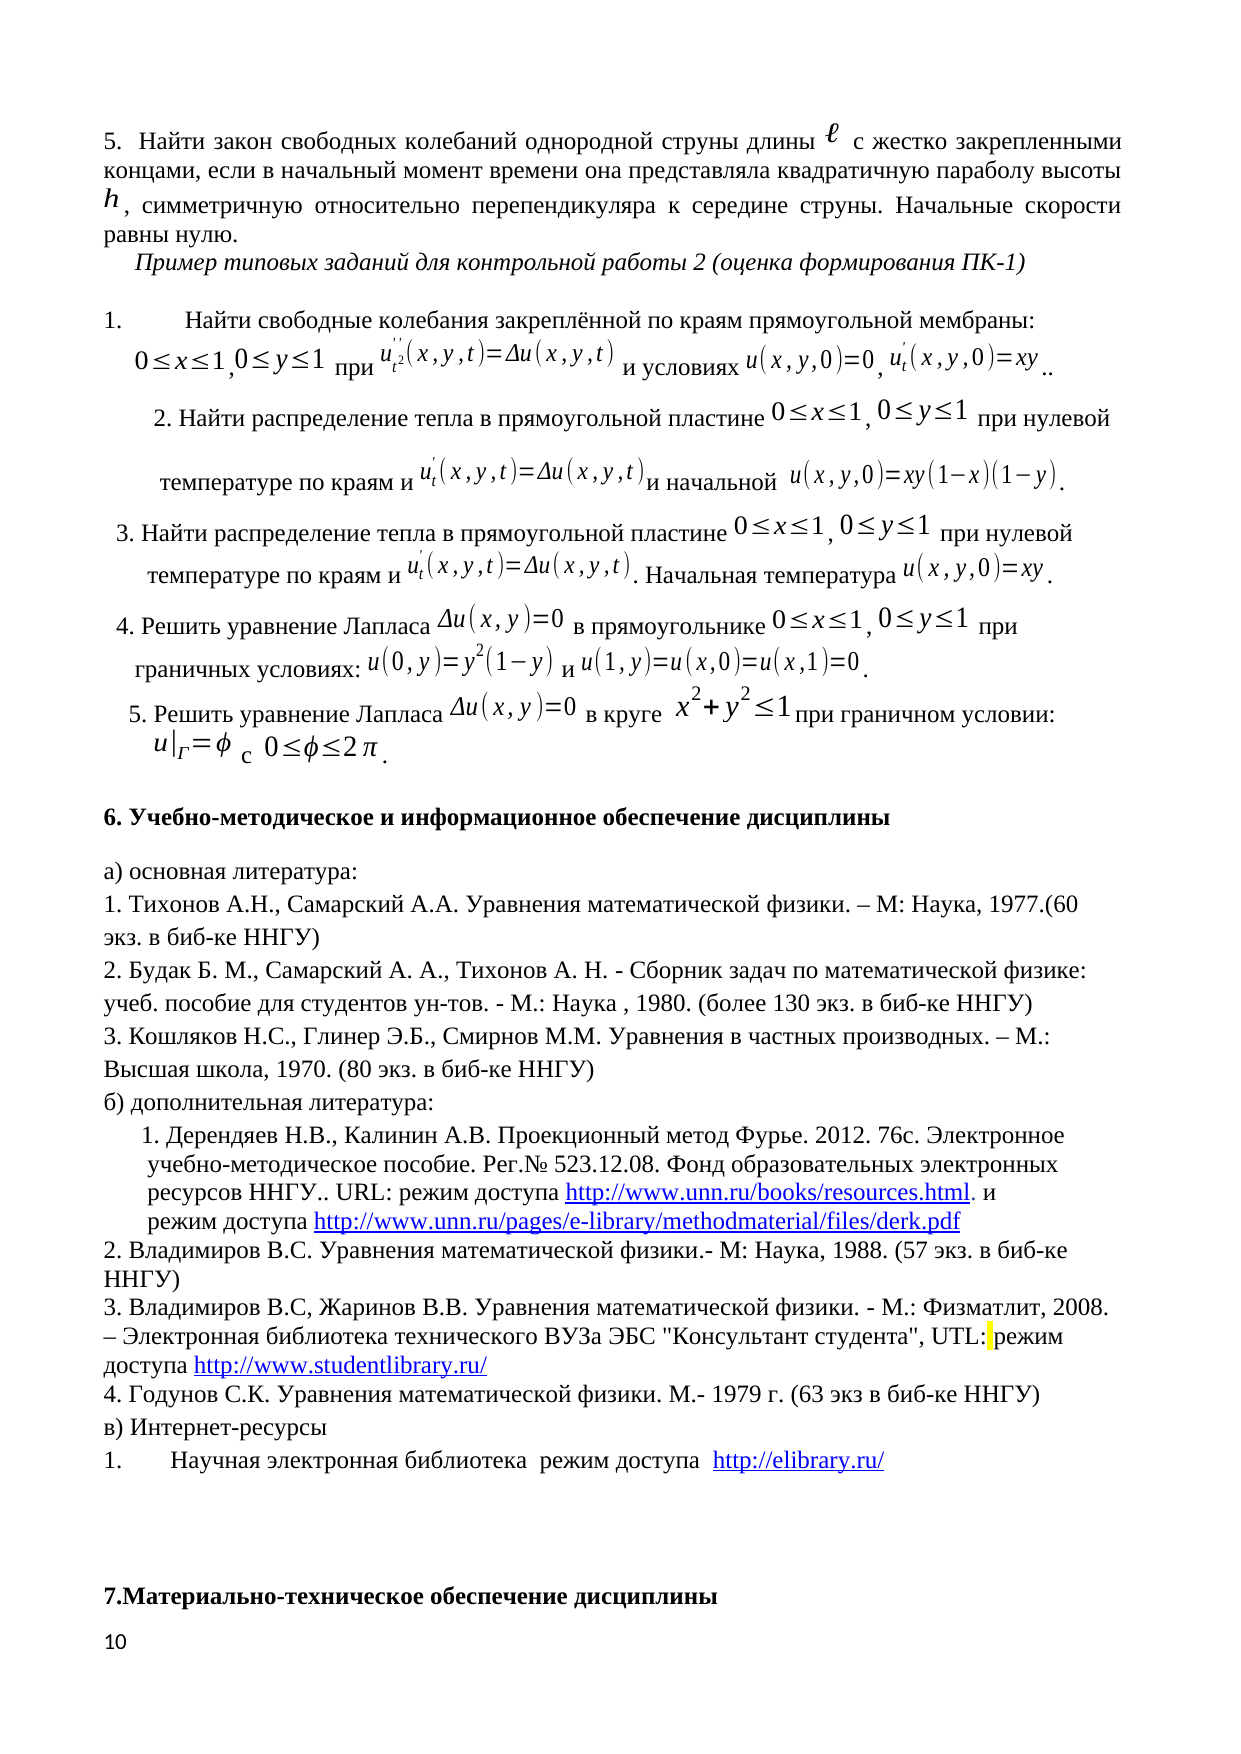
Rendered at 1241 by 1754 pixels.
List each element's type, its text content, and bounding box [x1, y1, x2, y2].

text б) дополнительная литература: [103, 1087, 1122, 1116]
text 6. Учебно-методическое и информационное обеспечение дисциплины [103, 802, 1152, 831]
text 2. Владимиров В.С. Уравнения математической физики.- М: Наука, 1988. (57 экз. в биб-ке ННГУ) [103, 1235, 1122, 1292]
text 3. Найти распределение тепла в прямоугольной пластине , при нулевой [103, 508, 1122, 546]
text в) Интернет-ресурсы [103, 1412, 1122, 1440]
text 1. Дерендяев Н.В., Калинин А.В. Проекционный метод Фурье. 2012. 76с. Электронное [103, 1120, 1122, 1149]
list Найти свободные колебания закреплённой по краям прямоугольной мембраны: [103, 305, 1122, 334]
list Научная электронная библиотека режим доступа http://elibrary.ru/ [103, 1445, 1122, 1473]
text 5. Решить уравнение Лапласа в круге при граничном условии: [103, 683, 1122, 727]
text 2. Найти распределение тепла в прямоугольной пластине , при нулевой [103, 394, 1122, 432]
text 1. Тихонов А.Н., Самарский А.А. Уравнения математической физики. – М: Наука, 1977.(60 экз. в биб-ке ННГУ) [103, 889, 1122, 951]
text 7.Материально-техническое обеспечение дисциплины [103, 1581, 1152, 1610]
text 3. Кошляков Н.С., Глинер Э.Б., Смирнов М.М. Уравнения в частных производных. – М.: Высшая школа, 1970. (80 экз. в биб-ке ННГУ) [103, 1021, 1122, 1083]
text 5. Найти закон свободных колебаний однородной струны длины с жестко закрепленными концами, если в начальный момент времени она представляла квадратичную параболу высоты , симметричную относительно перепендикуляра к середине струны. Начальные скорости равны нулю. [103, 118, 1122, 247]
text режим доступа http://www.unn.ru/pages/e-library/methodmaterial/files/derk.pdf [103, 1206, 1122, 1235]
text граничных условиях: и . [103, 640, 1122, 683]
text с . [103, 727, 1122, 769]
text а) основная литература: [103, 856, 1122, 884]
text 3. Владимиров В.С, Жаринов В.В. Уравнения математической физики. - М.: Физматлит, 2008. – Электронная библиотека технического ВУЗа ЭБС "Консультант студента", UTL: режим доступа http://www.studentlibrary.ru/ [103, 1292, 1122, 1379]
text 4. Годунов С.К. Уравнения математической физики. М.- . (63 экз в биб-ке ННГУ) [103, 1379, 1122, 1407]
text температуре по краям и . Начальная температура . [103, 546, 1122, 589]
text 4. Решить уравнение Лапласа в прямоугольнике , при [103, 602, 1122, 640]
text учебно-методическое пособие. Рег.№ 523.12.08. Фонд образовательных электронных [103, 1149, 1122, 1177]
text , при и условиях , .. [103, 334, 1122, 381]
text Пример типовых заданий для контрольной работы 2 (оценка формирования ПК-1) [103, 247, 1122, 276]
text температуре по краям и и начальной . [103, 453, 1122, 496]
text 2. Будак Б. М., Самарский А. А., Тихонов А. Н. - Сборник задач по математической физике: учеб. пособие для студентов ун-тов. - М.: Наука , 1980. (более 130 экз. в биб-ке ННГУ) [103, 955, 1122, 1017]
text ресурсов ННГУ.. URL: режим доступа http://www.unn.ru/books/resources.html. и [103, 1177, 1122, 1206]
